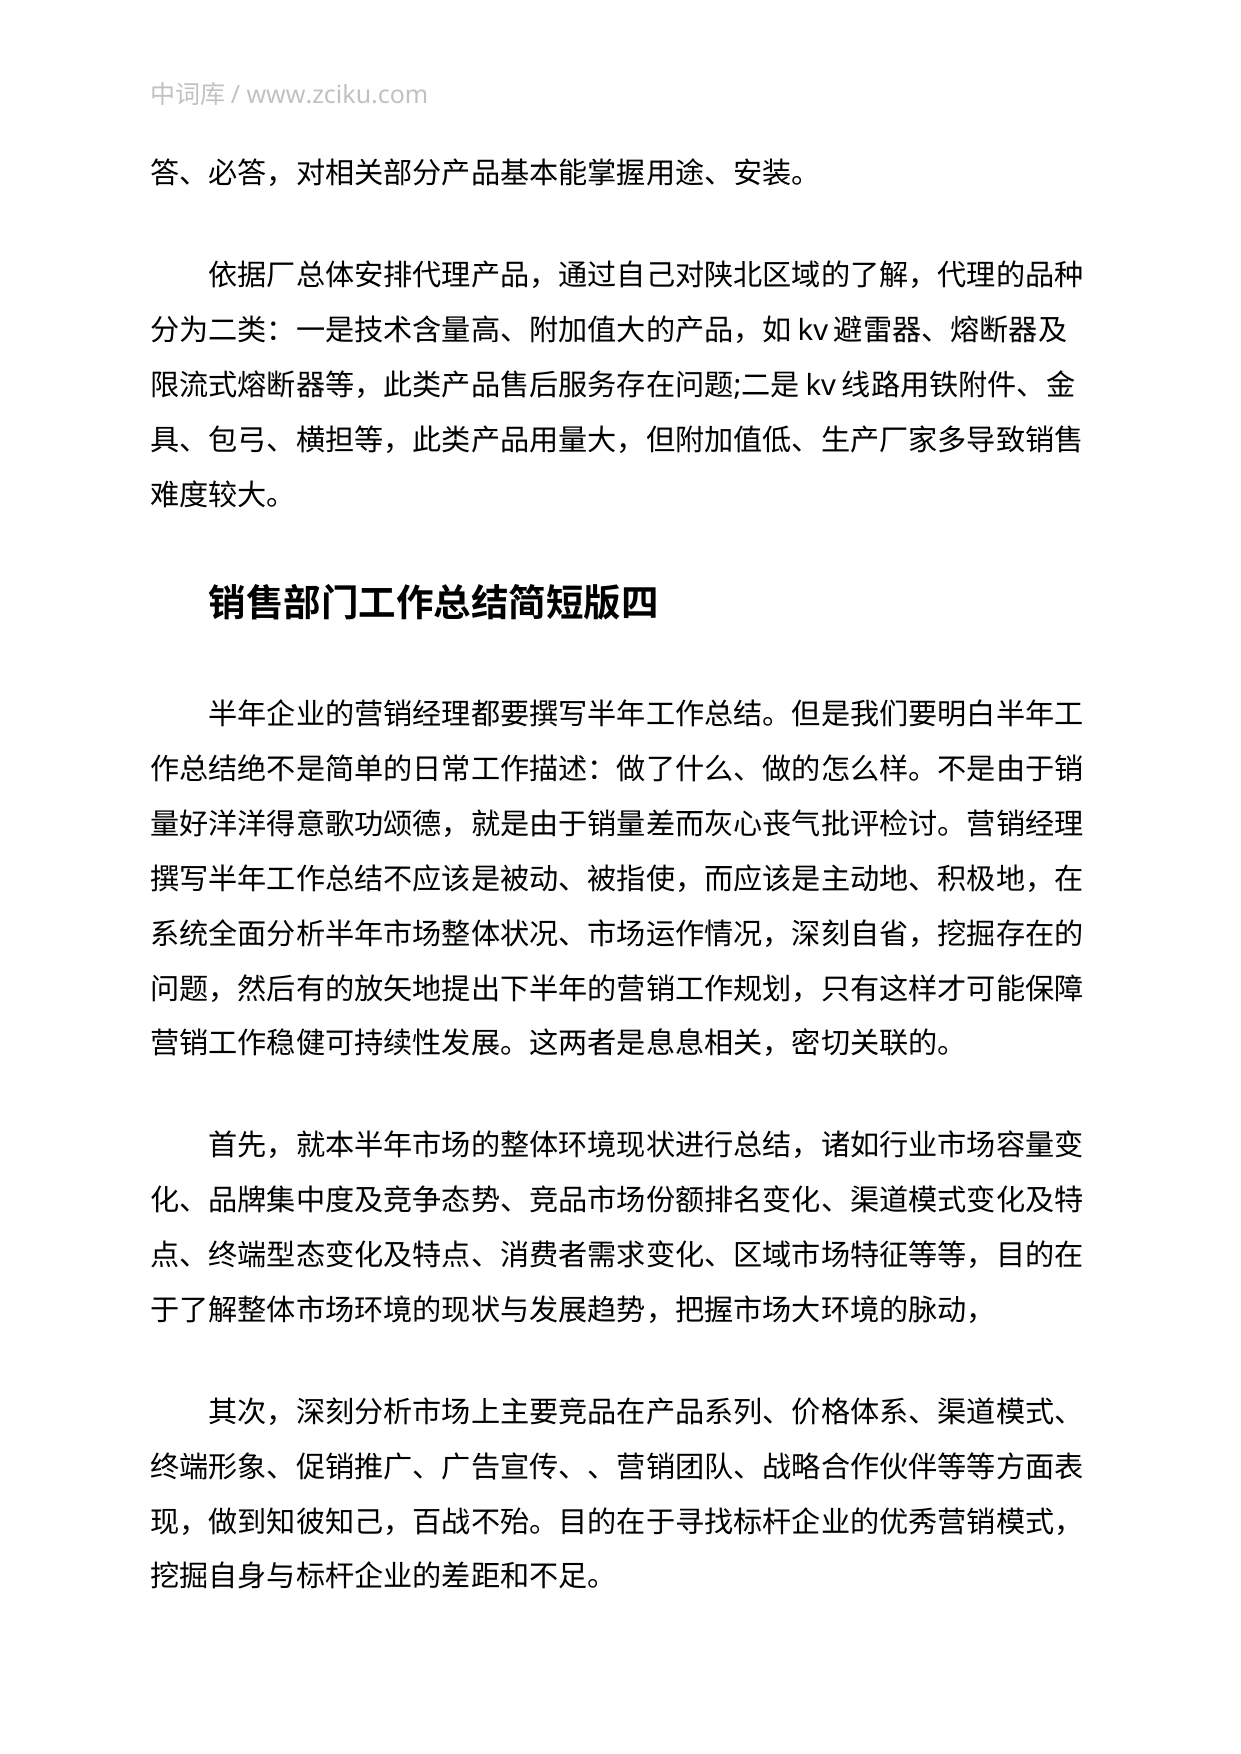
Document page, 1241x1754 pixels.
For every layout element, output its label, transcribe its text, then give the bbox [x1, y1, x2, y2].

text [150, 150, 1090, 192]
text 其次，深刻分析市场上主要竞品在产品系列、价格体系、渠道模式、终端形象、促销推广、广告宣传、、营销团队、战略合作伙伴等等方面表现，做到知彼知己，百战不殆。目的在于寻找标杆企业的优秀营销模式，挖掘自身与标杆企业的差距和不足。 [150, 1388, 1090, 1595]
text 首先，就本半年市场的整体环境现状进行总结，诸如行业市场容量变化、品牌集中度及竞争态势、竞品市场份额排名变化、渠道模式变化及特点、终端型态变化及特点、消费者需求变化、区域市场特征等等，目的在于了解整体市场环境的现状与发展趋势，把握市场大环境的脉动， [150, 1122, 1090, 1329]
text 半年企业的营销经理都要撰写半年工作总结。但是我们要明白半年工作总结绝不是简单的日常工作描述：做了什么、做的怎么样。不是由于销量好洋洋得意歌功颂德，就是由于销量差而灰心丧气批评检讨。营销经理撰写半年工作总结不应该是被动、被指使，而应该是主动地、积极地，在系统全面分析半年市场整体状况、市场运作情况，深刻自省，挖掘存在的问题，然后有的放矢地提出下半年的营销工作规划，只有这样才可能保障营销工作稳健可持续性发展。这两者是息息相关，密切关联的。 [150, 691, 1090, 1062]
text 依据厂总体安排代理产品，通过自己对陕北区域的了解，代理的品种分为二类：一是技术含量高、附加值大的产品，如kv避雷器、熔断器及限流式熔断器等，此类产品售后服务存在问题;二是kv线路用铁附件、金具、包弓、横担等，此类产品用量大，但附加值低、生产厂家多导致销售难度较大。 [150, 252, 1090, 514]
text 销售部门工作总结简短版四 [150, 573, 1090, 628]
